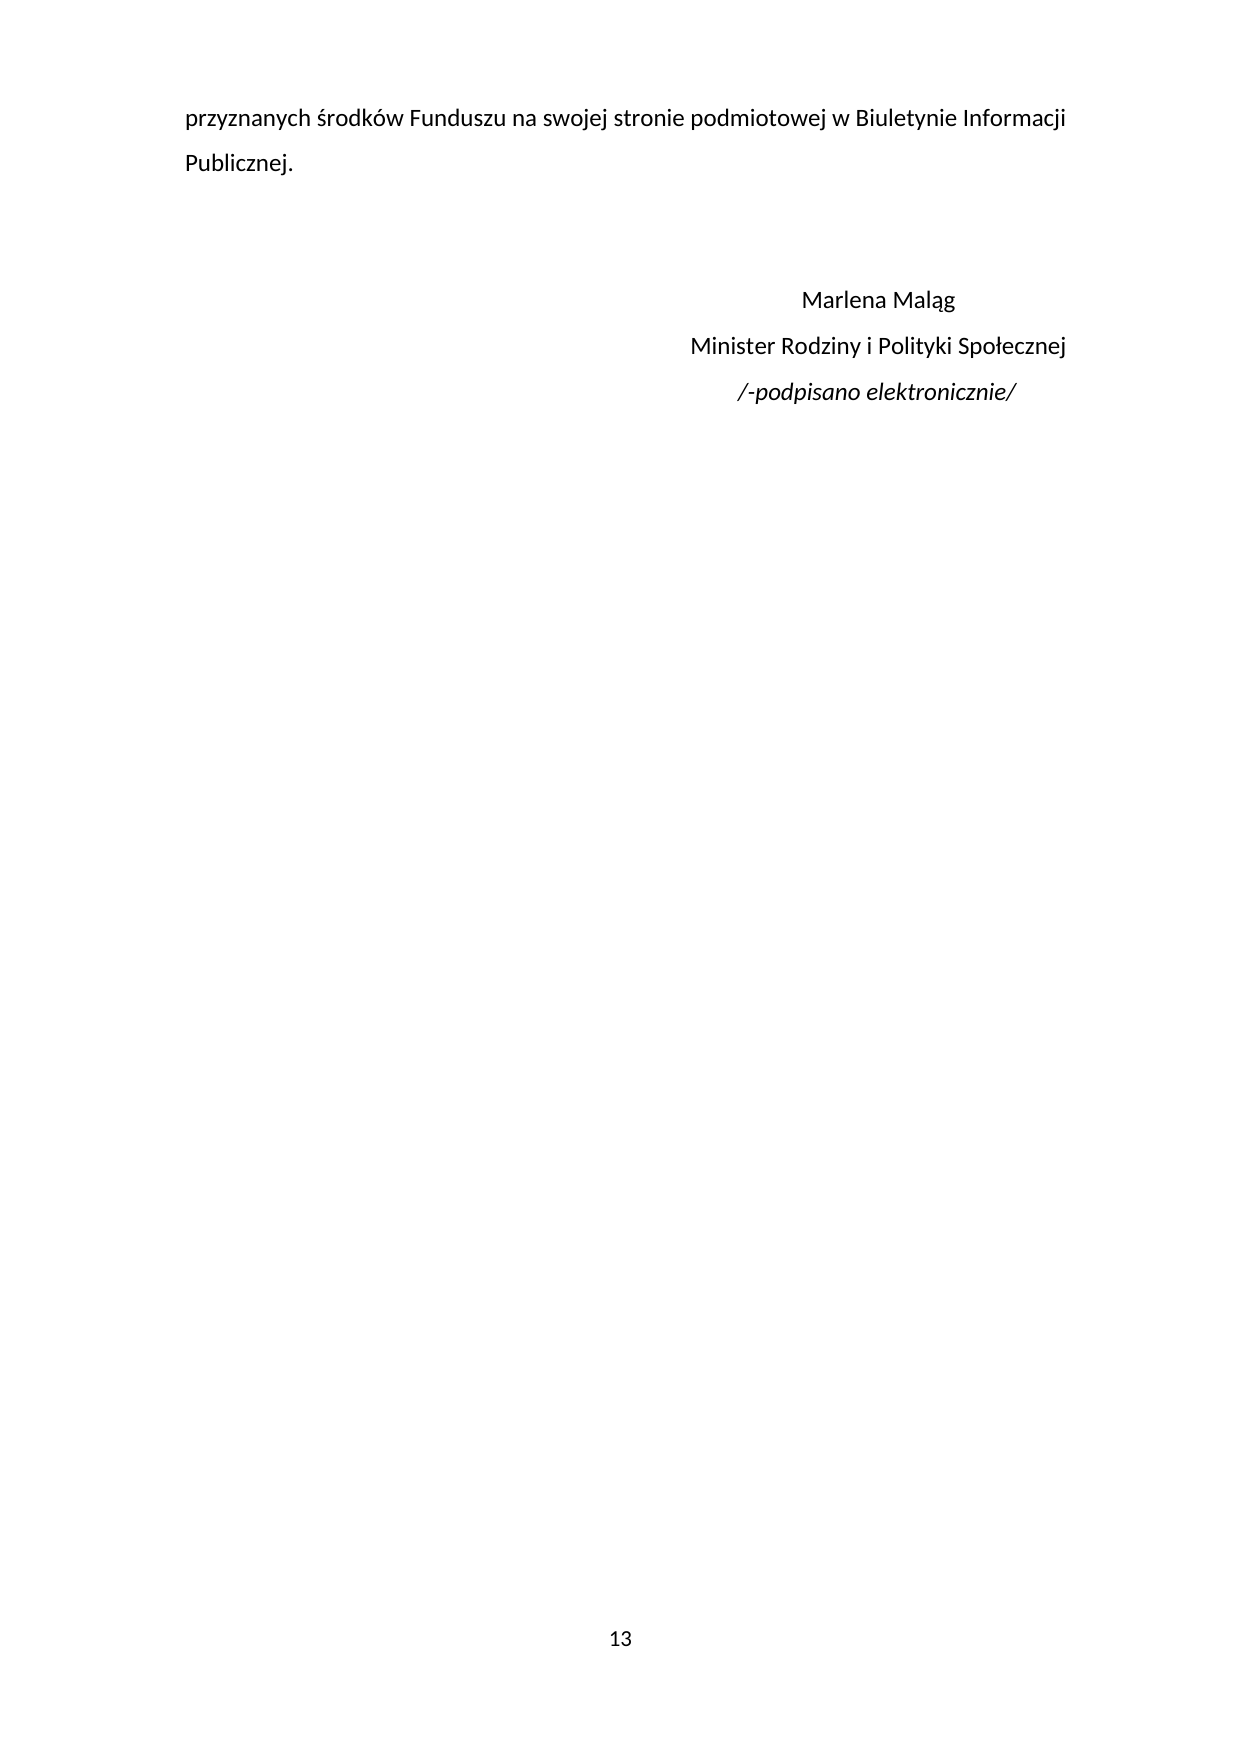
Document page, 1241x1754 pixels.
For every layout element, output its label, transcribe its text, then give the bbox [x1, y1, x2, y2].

text /-podpisano elektronicznie/ [664, 376, 1093, 407]
text Minister Rodziny i Polityki Społecznej [664, 330, 1093, 361]
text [148, 102, 1093, 178]
text Marlena Maląg [590, 285, 1093, 315]
